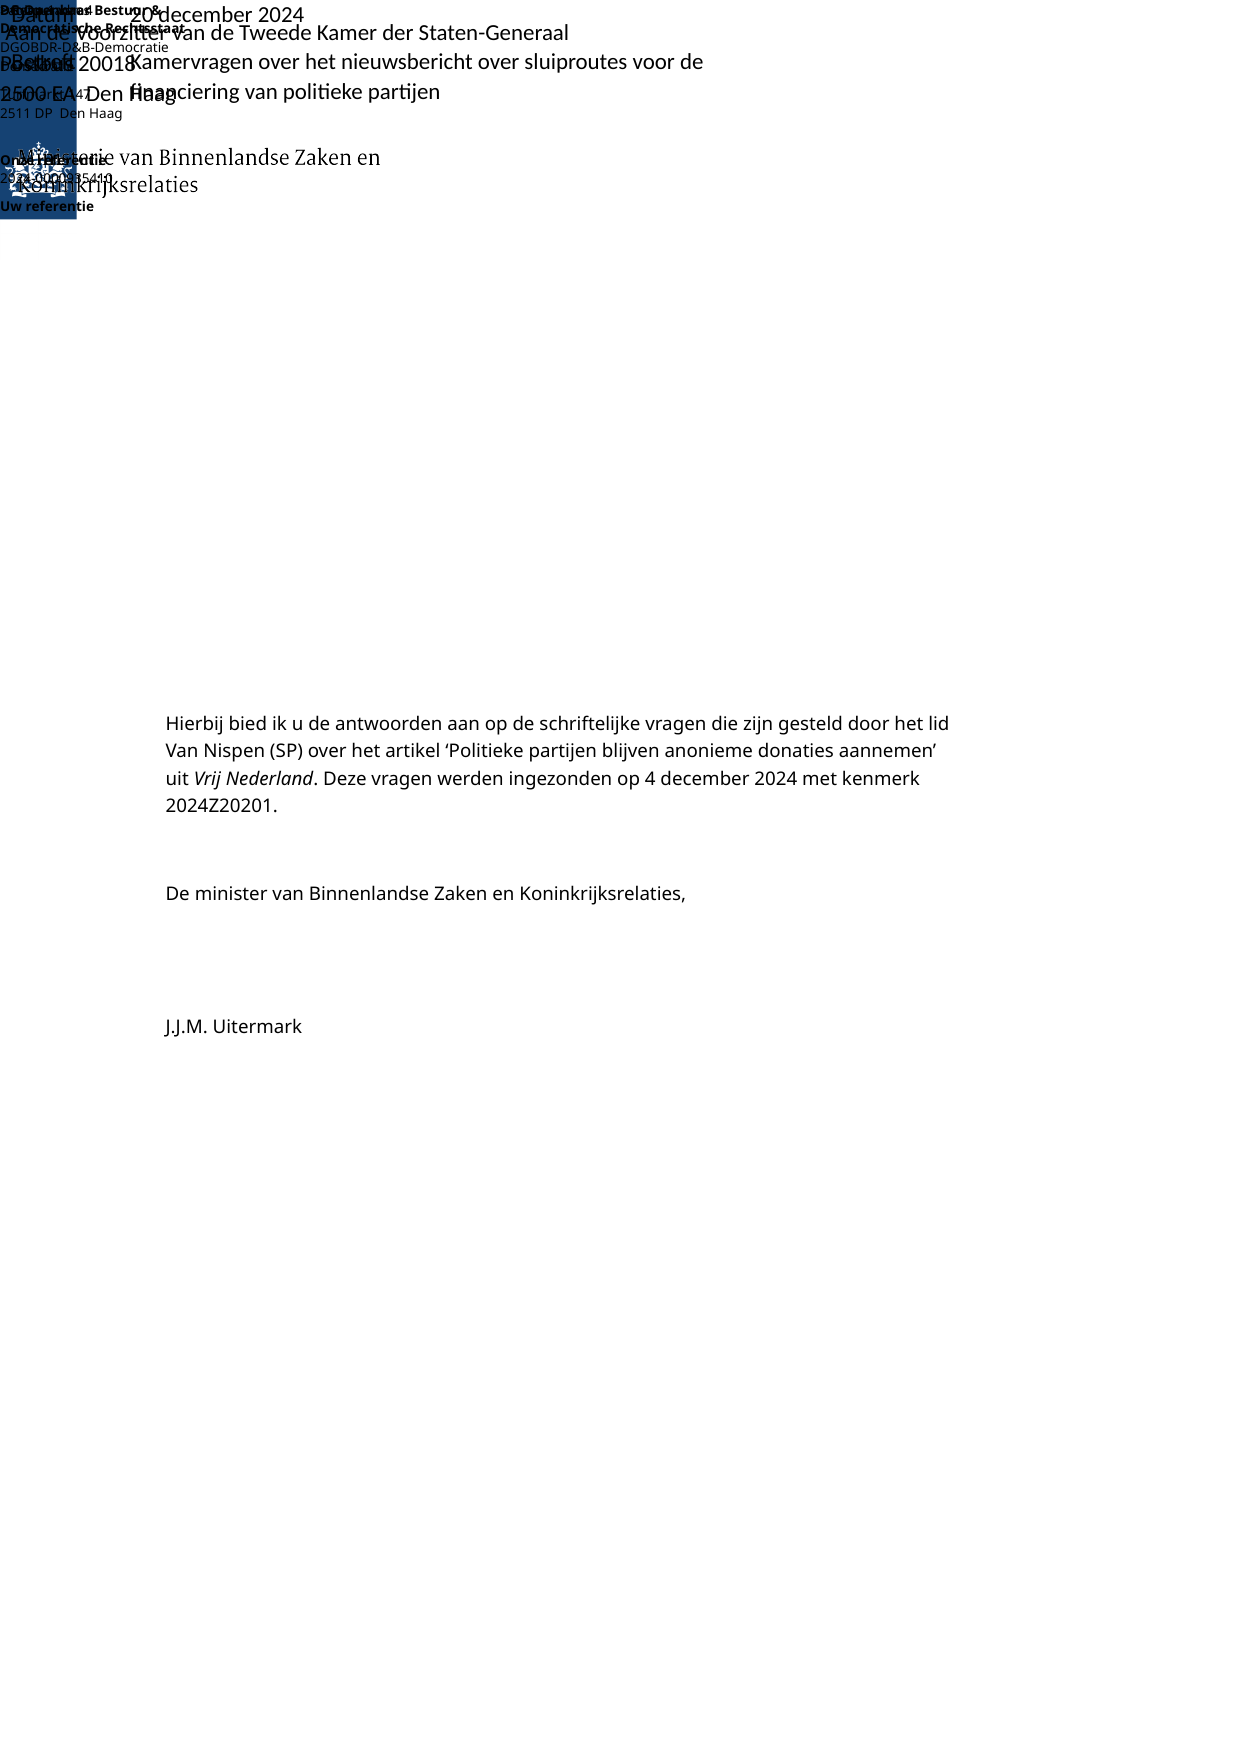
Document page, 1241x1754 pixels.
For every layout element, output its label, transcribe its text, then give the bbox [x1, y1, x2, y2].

picture [26, 88, 32, 100]
text J.J.M. Uitermark [165, 1013, 951, 1039]
text De minister van Binnenlandse Zaken en Koninkrijksrelaties, [165, 881, 951, 906]
picture [0, 0, 384, 260]
picture [37, 88, 43, 100]
text Hierbij bied ik u de antwoorden aan op de schriftelijke vragen die zijn gesteld door het lid Van Nispen (SP) over het artikel ‘Politieke partijen blijven anonieme donaties aannemen’ uit Vrij Nederland. Deze vragen werden ingezonden op 4 december 2024 met kenmerk 2024Z20201. [165, 710, 951, 818]
